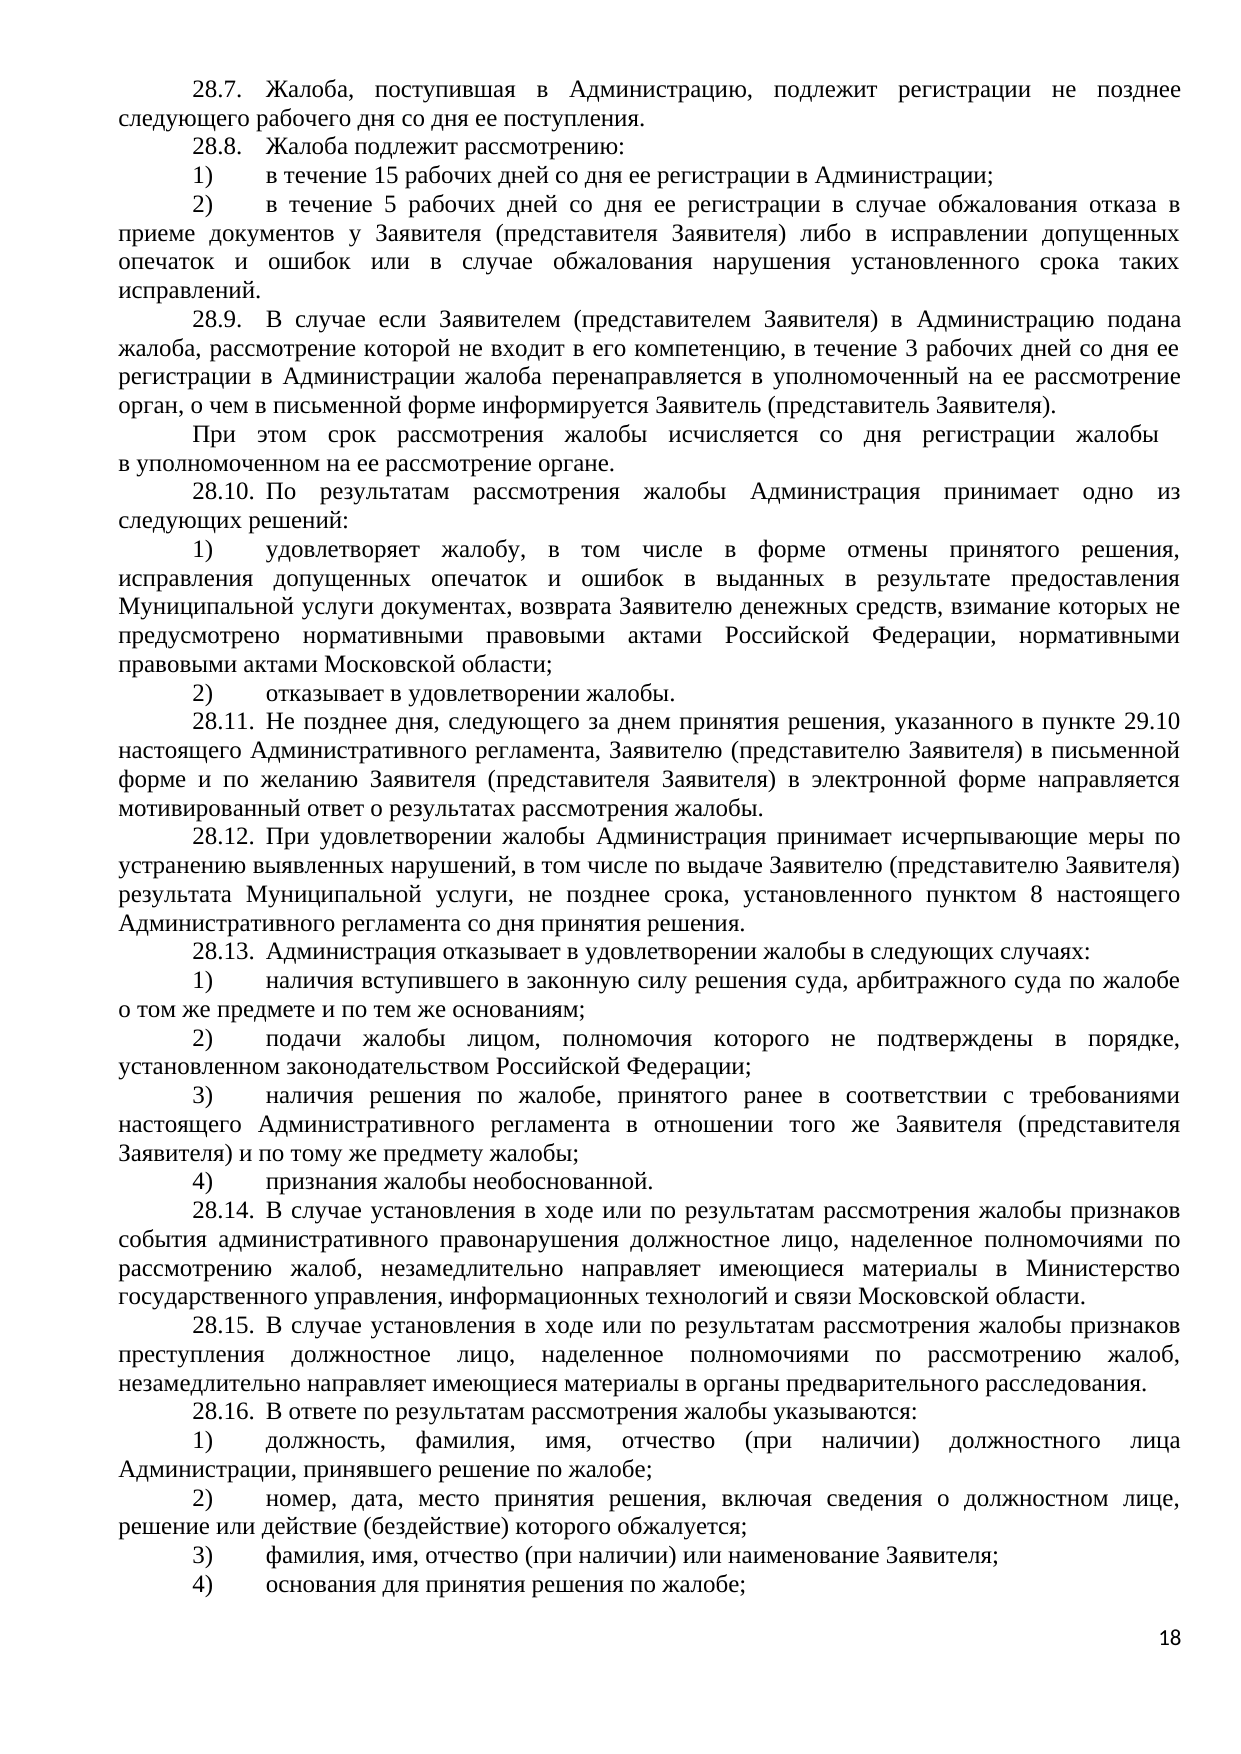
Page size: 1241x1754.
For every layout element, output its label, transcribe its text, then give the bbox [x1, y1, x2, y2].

text В случае если Заявителем (представителем Заявителя) в Администрацию подана жалоба, рассмотрение которой не входит в его компетенцию, в течение 3 рабочих дней со дня ее регистрации в Администрации жалоба перенаправляется в уполномоченный на ее рассмотрение орган, о чем в письменной форме информируется Заявитель (представитель Заявителя). [118, 304, 1181, 419]
list в течение 15 рабочих дней со дня ее регистрации в Администрации; [118, 160, 1181, 189]
text Жалоба подлежит рассмотрению: [118, 131, 1181, 160]
text 2) номер, дата, место принятия решения, включая сведения о должностном лице, решение или действие (бездействие) которого обжалуется; [118, 1483, 1181, 1540]
text 1) должность, фамилия, имя, отчество (при наличии) должностного лица Администрации, принявшего решение по жалобе; [118, 1425, 1181, 1483]
text Администрация отказывает в удовлетворении жалобы в следующих случаях: [118, 936, 1181, 965]
list отказывает в удовлетворении жалобы. [118, 678, 1181, 706]
text В ответе по результатам рассмотрения жалобы указываются: [118, 1396, 1181, 1425]
text 2) подачи жалобы лицом, полномочия которого не подтверждены в порядке, установленном законодательством Российской Федерации; [118, 1023, 1181, 1080]
list в течение 5 рабочих дней со дня ее регистрации в случае обжалования отказа в приеме документов у Заявителя (представителя Заявителя) либо в исправлении допущенных опечаток и ошибок или в случае обжалования нарушения установленного срока таких исправлений. [118, 189, 1181, 304]
text При этом срок рассмотрения жалобы исчисляется со дня регистрации жалобы в уполномоченном на ее рассмотрение органе. [118, 419, 1181, 476]
text Не позднее дня, следующего за днем принятия решения, указанного в пункте 29.10 настоящего Административного регламента, Заявителю (представителю Заявителя) в письменной форме и по желанию Заявителя (представителя Заявителя) в электронной форме направляется мотивированный ответ о результатах рассмотрения жалобы. [118, 706, 1181, 821]
text 1) наличия вступившего в законную силу решения суда, арбитражного суда по жалобе о том же предмете и по тем же основаниям; [118, 965, 1181, 1023]
list удовлетворяет жалобу, в том числе в форме отмены принятого решения, исправления допущенных опечаток и ошибок в выданных в результате предоставления Муниципальной услуги документах, возврата Заявителю денежных средств, взимание которых не предусмотрено нормативными правовыми актами Российской Федерации, нормативными правовыми актами Московской области; [118, 534, 1181, 678]
text По результатам рассмотрения жалобы Администрация принимает одно из следующих решений: [118, 476, 1181, 534]
text 4) признания жалобы необоснованной. [118, 1166, 1181, 1195]
text 3) наличия решения по жалобе, принятого ранее в соответствии с требованиями настоящего Административного регламента в отношении того же Заявителя (представителя Заявителя) и по тому же предмету жалобы; [118, 1080, 1181, 1166]
text В случае установления в ходе или по результатам рассмотрения жалобы признаков преступления должностное лицо, наделенное полномочиями по рассмотрению жалоб, незамедлительно направляет имеющиеся материалы в органы предварительного расследования. [118, 1310, 1181, 1396]
text 3) фамилия, имя, отчество (при наличии) или наименование Заявителя; [118, 1540, 1181, 1569]
text В случае установления в ходе или по результатам рассмотрения жалобы признаков события административного правонарушения должностное лицо, наделенное полномочиями по рассмотрению жалоб, незамедлительно направляет имеющиеся материалы в Министерство государственного управления, информационных технологий и связи Московской области. [118, 1195, 1181, 1310]
text При удовлетворении жалобы Администрация принимает исчерпывающие меры по устранению выявленных нарушений, в том числе по выдаче Заявителю (представителю Заявителя) результата Муниципальной услуги, не позднее срока, установленного пунктом 8 настоящего Административного регламента со дня принятия решения. [118, 821, 1181, 936]
text Жалоба, поступившая в Администрацию, подлежит регистрации не позднее следующего рабочего дня со дня ее поступления. [118, 74, 1181, 131]
text 4) основания для принятия решения по жалобе; [118, 1569, 1181, 1598]
